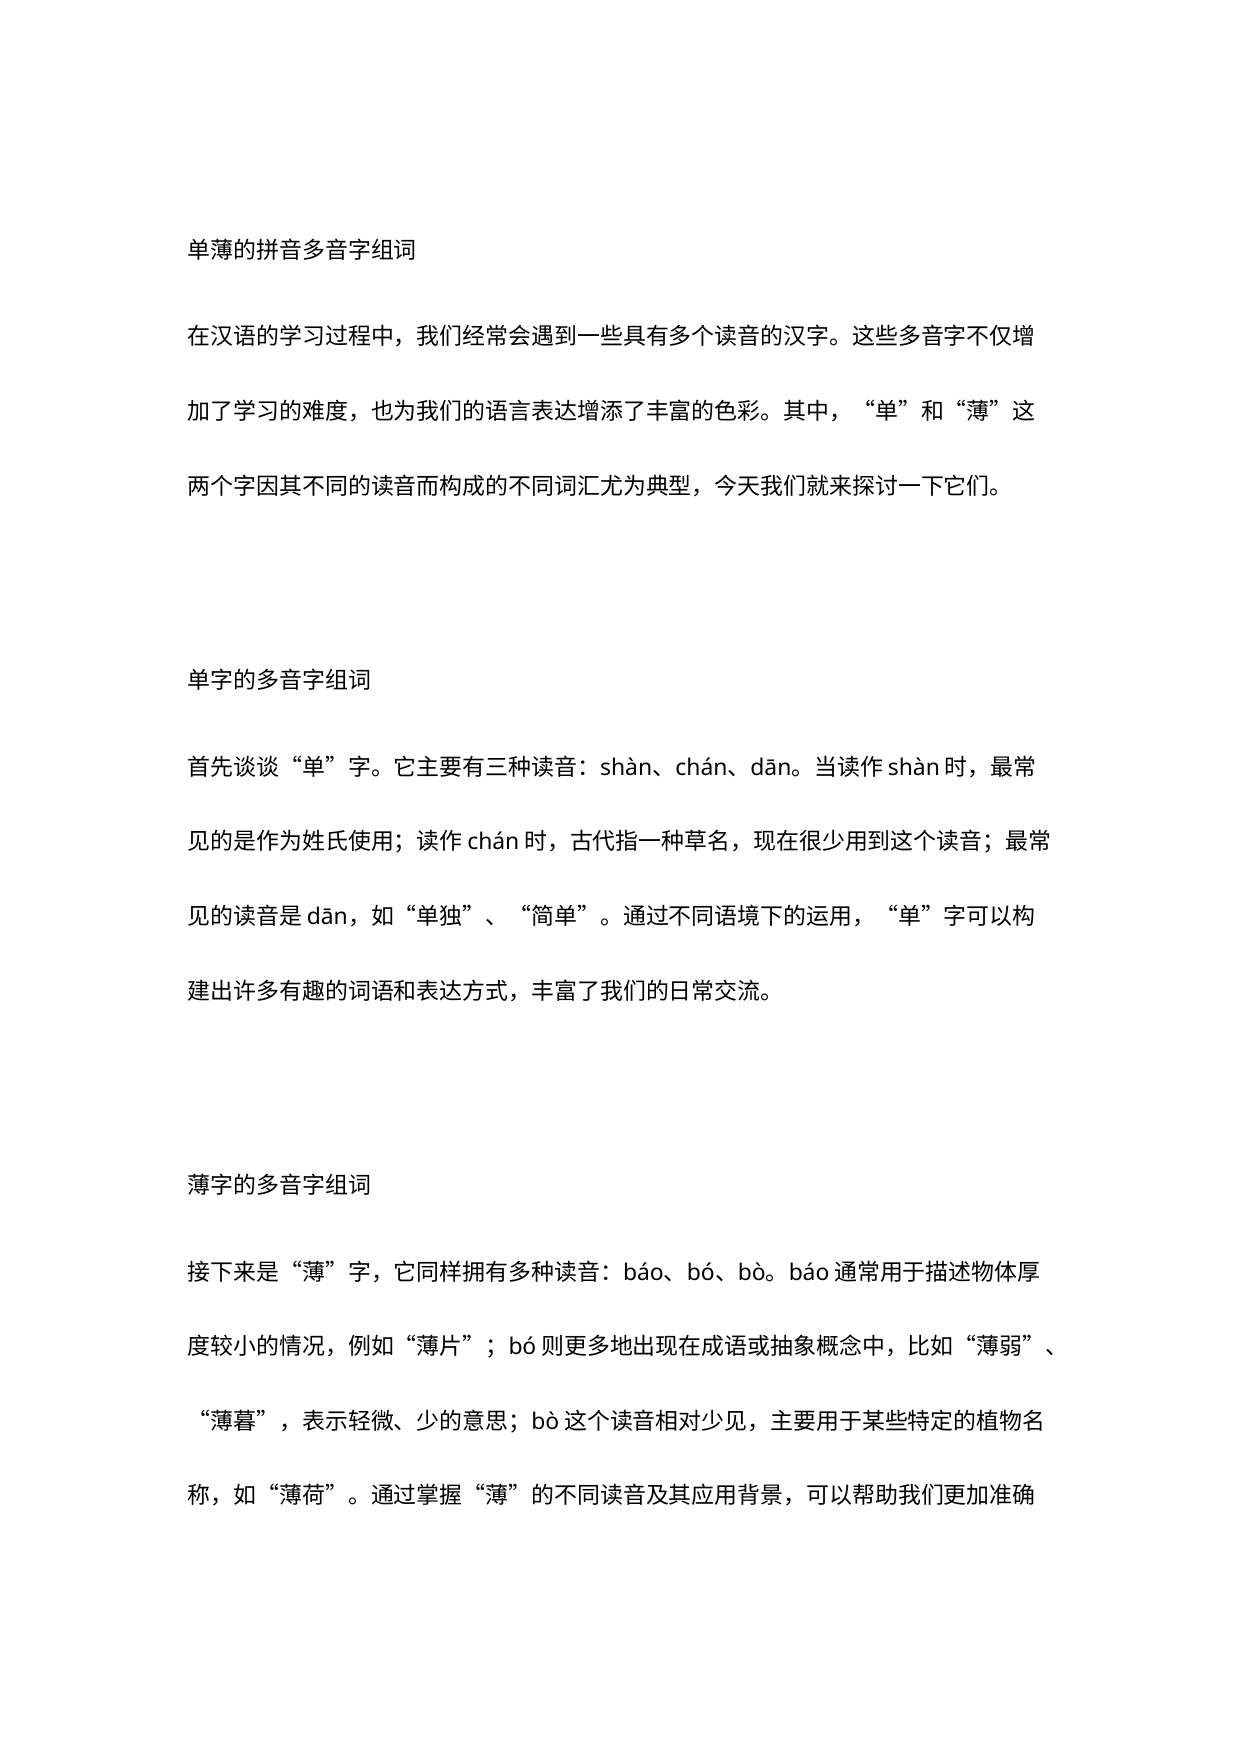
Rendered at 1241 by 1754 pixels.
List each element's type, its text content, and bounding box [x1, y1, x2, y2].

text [187, 1237, 1053, 1527]
text 在汉语的学习过程中，我们经常会遇到一些具有多个读音的汉字。这些多音字不仅增加了学习的难度，也为我们的语言表达增添了丰富的色彩。其中，“单”和“薄”这两个字因其不同的读音而构成的不同词汇尤为典型，今天我们就来探讨一下它们。 [187, 302, 1053, 517]
text 单字的多音字组词 [187, 646, 1053, 711]
text 薄字的多音字组词 [187, 1151, 1053, 1216]
text 单薄的拼音多音字组词 [187, 216, 1053, 281]
text 首先谈谈“单”字。它主要有三种读音：shàn、chán、dān。当读作shàn时，最常见的是作为姓氏使用；读作chán时，古代指一种草名，现在很少用到这个读音；最常见的读音是dān，如“单独”、“简单”。通过不同语境下的运用，“单”字可以构建出许多有趣的词语和表达方式，丰富了我们的日常交流。 [187, 733, 1053, 1022]
